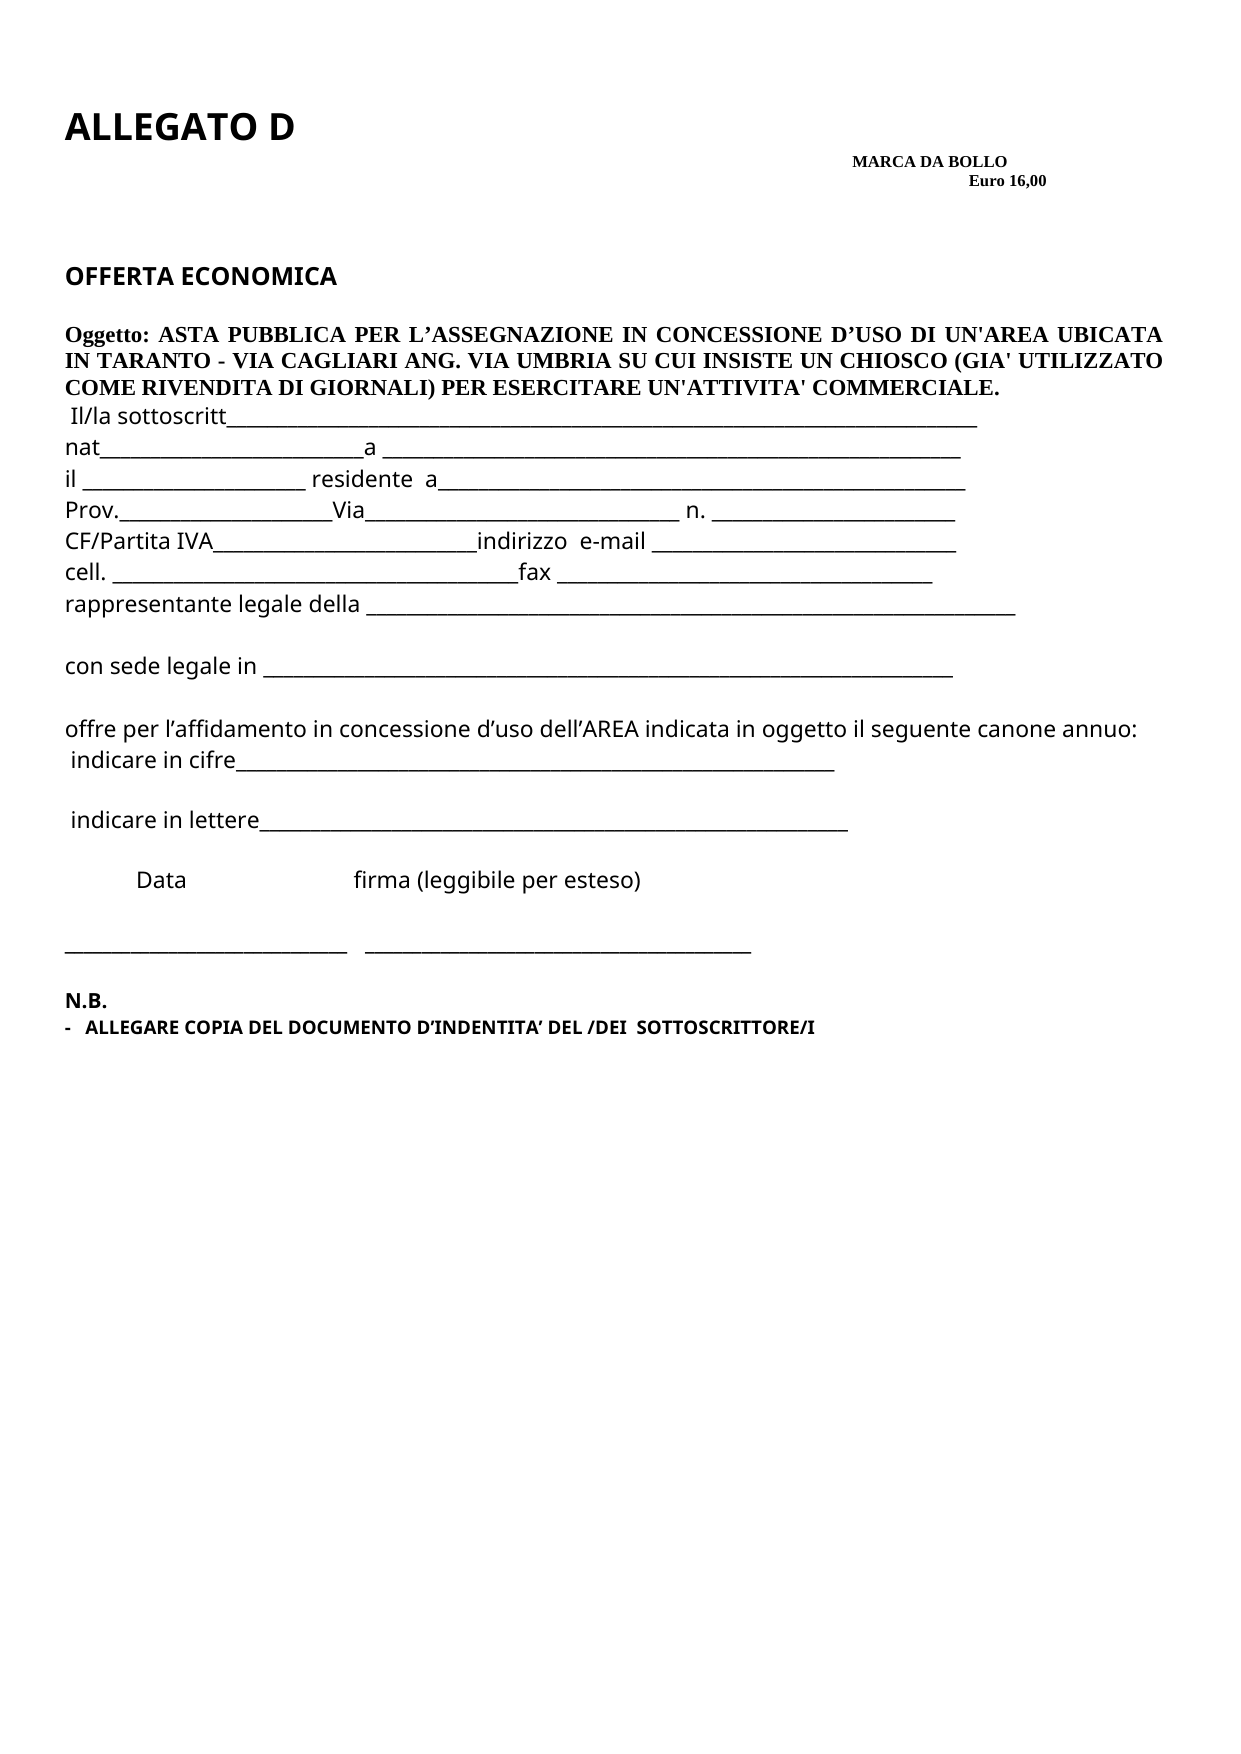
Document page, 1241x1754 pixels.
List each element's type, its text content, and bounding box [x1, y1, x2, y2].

text CF/Partita IVA__________________________indirizzo e-mail ______________________________ [64, 525, 1164, 556]
text con sede legale in ____________________________________________________________________ [64, 650, 1164, 681]
text indicare in cifre___________________________________________________________ [64, 744, 1164, 775]
text nat__________________________a _________________________________________________________ [64, 431, 1164, 462]
text cell. ________________________________________fax _____________________________________ [64, 556, 1164, 587]
text offre per l’affidamento in concessione d’uso dell’AREA indicata in oggetto il seguente canone annuo: [64, 712, 1164, 744]
text ______________________________ _________________________________________ [64, 926, 1164, 957]
text Euro 16,00 [64, 171, 1164, 190]
text Data firma (leggibile per esteso) [64, 864, 1164, 895]
text rappresentante legale della ________________________________________________________________ [64, 587, 1164, 619]
text Il/la sottoscritt__________________________________________________________________________ [64, 400, 1164, 431]
text ALLEGATO D [64, 101, 1164, 152]
text indicare in lettere__________________________________________________________ [64, 804, 1164, 835]
text OFFERTA ECONOMICA [64, 258, 1164, 292]
text MARCA DA BOLLO [64, 152, 1164, 171]
text N.B. [64, 986, 1164, 1015]
text Prov._____________________Via_______________________________ n. ________________________ [64, 494, 1164, 525]
text il ______________________ residente a____________________________________________________ [64, 462, 1164, 494]
text - ALLEGARE COPIA DEL DOCUMENTO D’INDENTITA’ DEL /DEI SOTTOSCRITTORE/I [64, 1015, 1164, 1040]
text Oggetto: ASTA PUBBLICA PER L’ASSEGNAZIONE IN CONCESSIONE D’USO DI UN'AREA UBICATA IN TARANTO - VIA CAGLIARI ANG. VIA UMBRIA SU CUI INSISTE UN CHIOSCO (GIA' UTILIZZATO COME RIVENDITA DI GIORNALI) PER ESERCITARE UN'ATTIVITA' COMMERCIALE. [64, 321, 1164, 400]
